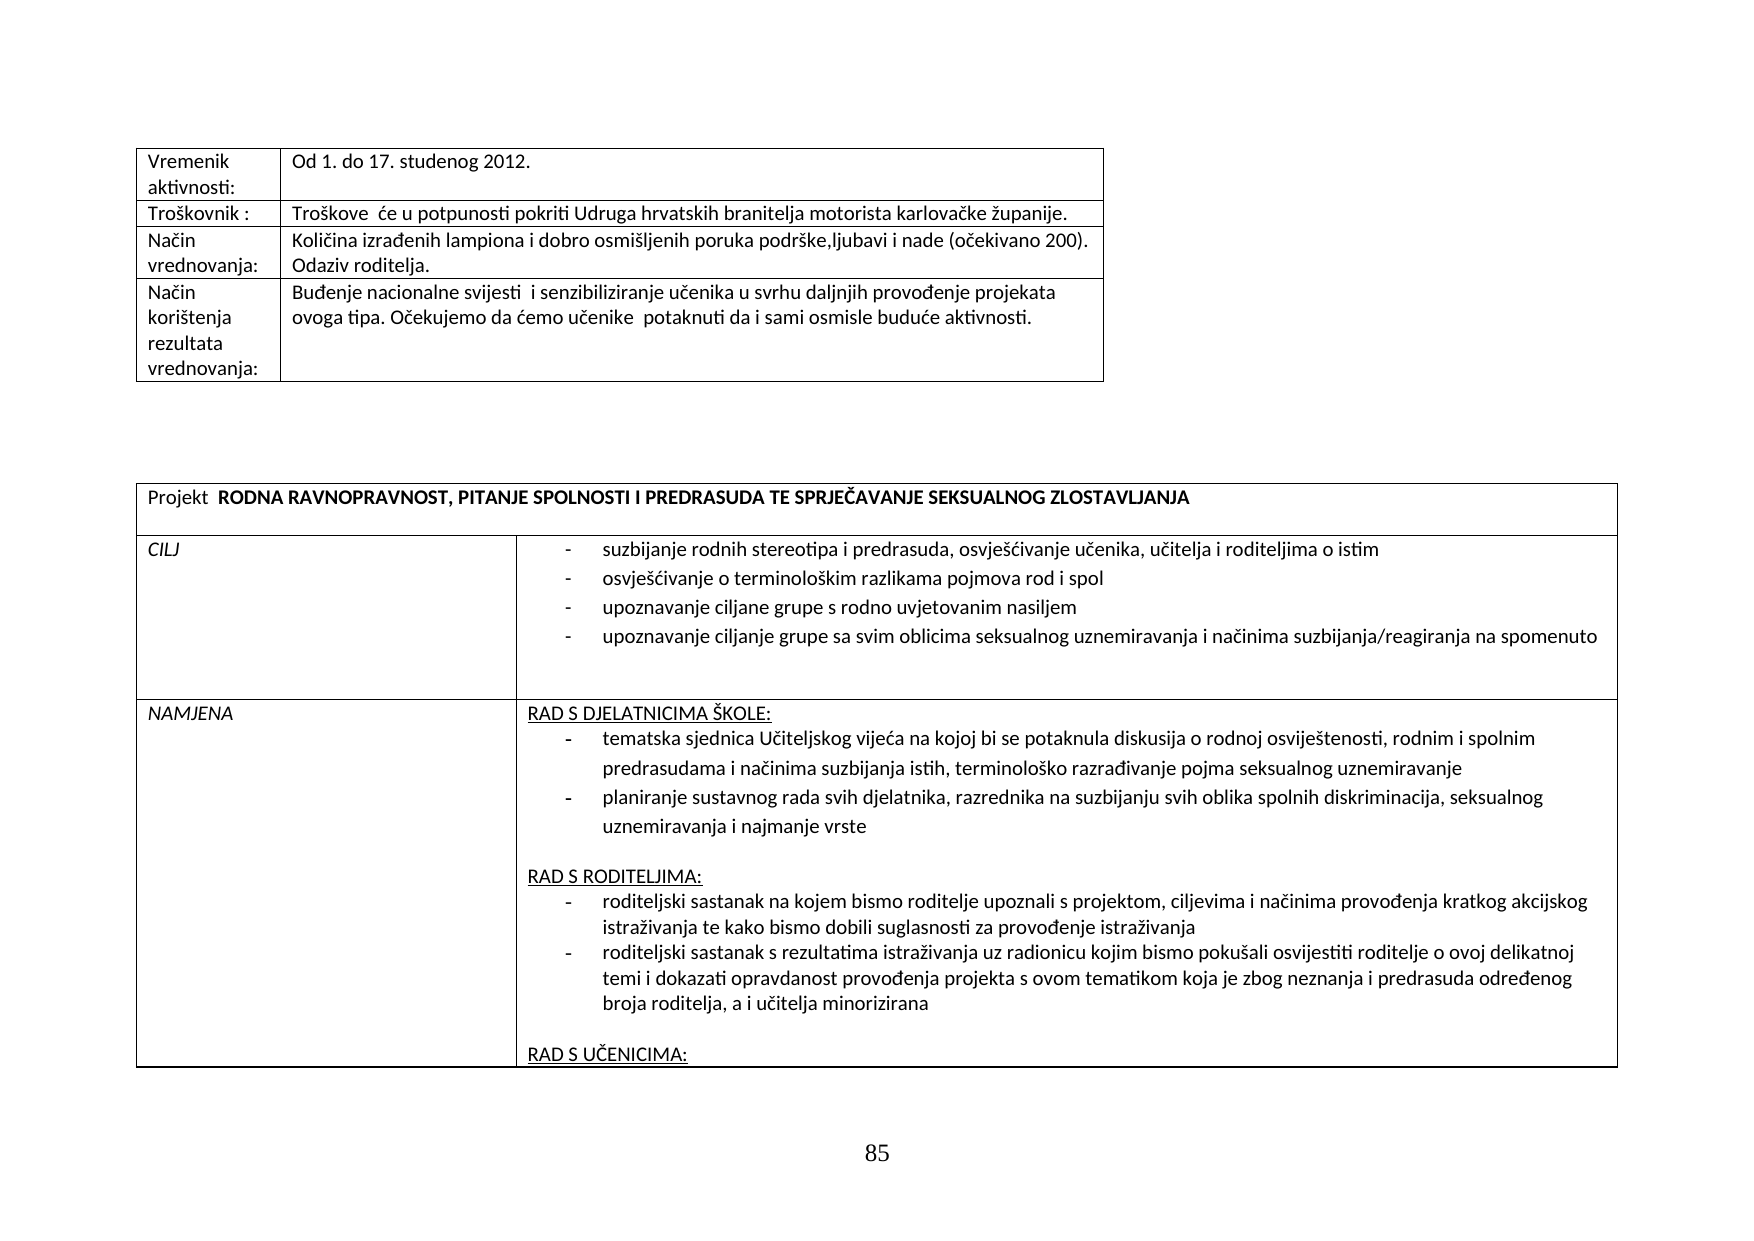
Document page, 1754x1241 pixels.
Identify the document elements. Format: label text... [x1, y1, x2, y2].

table_cell NAMJENA [137, 700, 516, 1066]
table_cell suzbijanje rodnih stereotipa i predrasuda, osvješćivanje učenika, učitelja i roditeljima o istim osvješćivanje o terminološkim razlikama pojmova rod i spol upoznavanje ciljane grupe s rodno uvjetovanim nasiljem upoznavanje ciljanje grupe sa svim oblicima seksualnog uznemiravanja i načinima suzbijanja/reagiranja na spomenuto [517, 536, 1617, 699]
table_cell Troškove će u potpunosti pokriti Udruga hrvatskih branitelja motorista karlovačke županije. [281, 201, 1103, 226]
table_cell CILJ [137, 536, 516, 699]
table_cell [517, 700, 1617, 1066]
table_cell Način vrednovanja: [137, 227, 280, 278]
table_cell Buđenje nacionalne svijesti i senzibiliziranje učenika u svrhu daljnjih provođenje projekata ovoga tipa. Očekujemo da ćemo učenike potaknuti da i sami osmisle buduće aktivnosti. [281, 279, 1103, 381]
table_header Projekt RODNA RAVNOPRAVNOST, PITANJE SPOLNOSTI I PREDRASUDA TE SPRJEČAVANJE SEKSUALNOG ZLOSTAVLJANJA [137, 484, 1617, 535]
table_cell Troškovnik : [137, 201, 280, 226]
table_cell Način korištenja rezultata vrednovanja: [137, 279, 280, 381]
table_cell Količina izrađenih lampiona i dobro osmišljenih poruka podrške,ljubavi i nade (očekivano 200). Odaziv roditelja. [281, 227, 1103, 278]
table_cell Od 1. do 17. studenog 2012. [281, 149, 1103, 199]
table_cell Vremenik aktivnosti: [137, 149, 280, 199]
